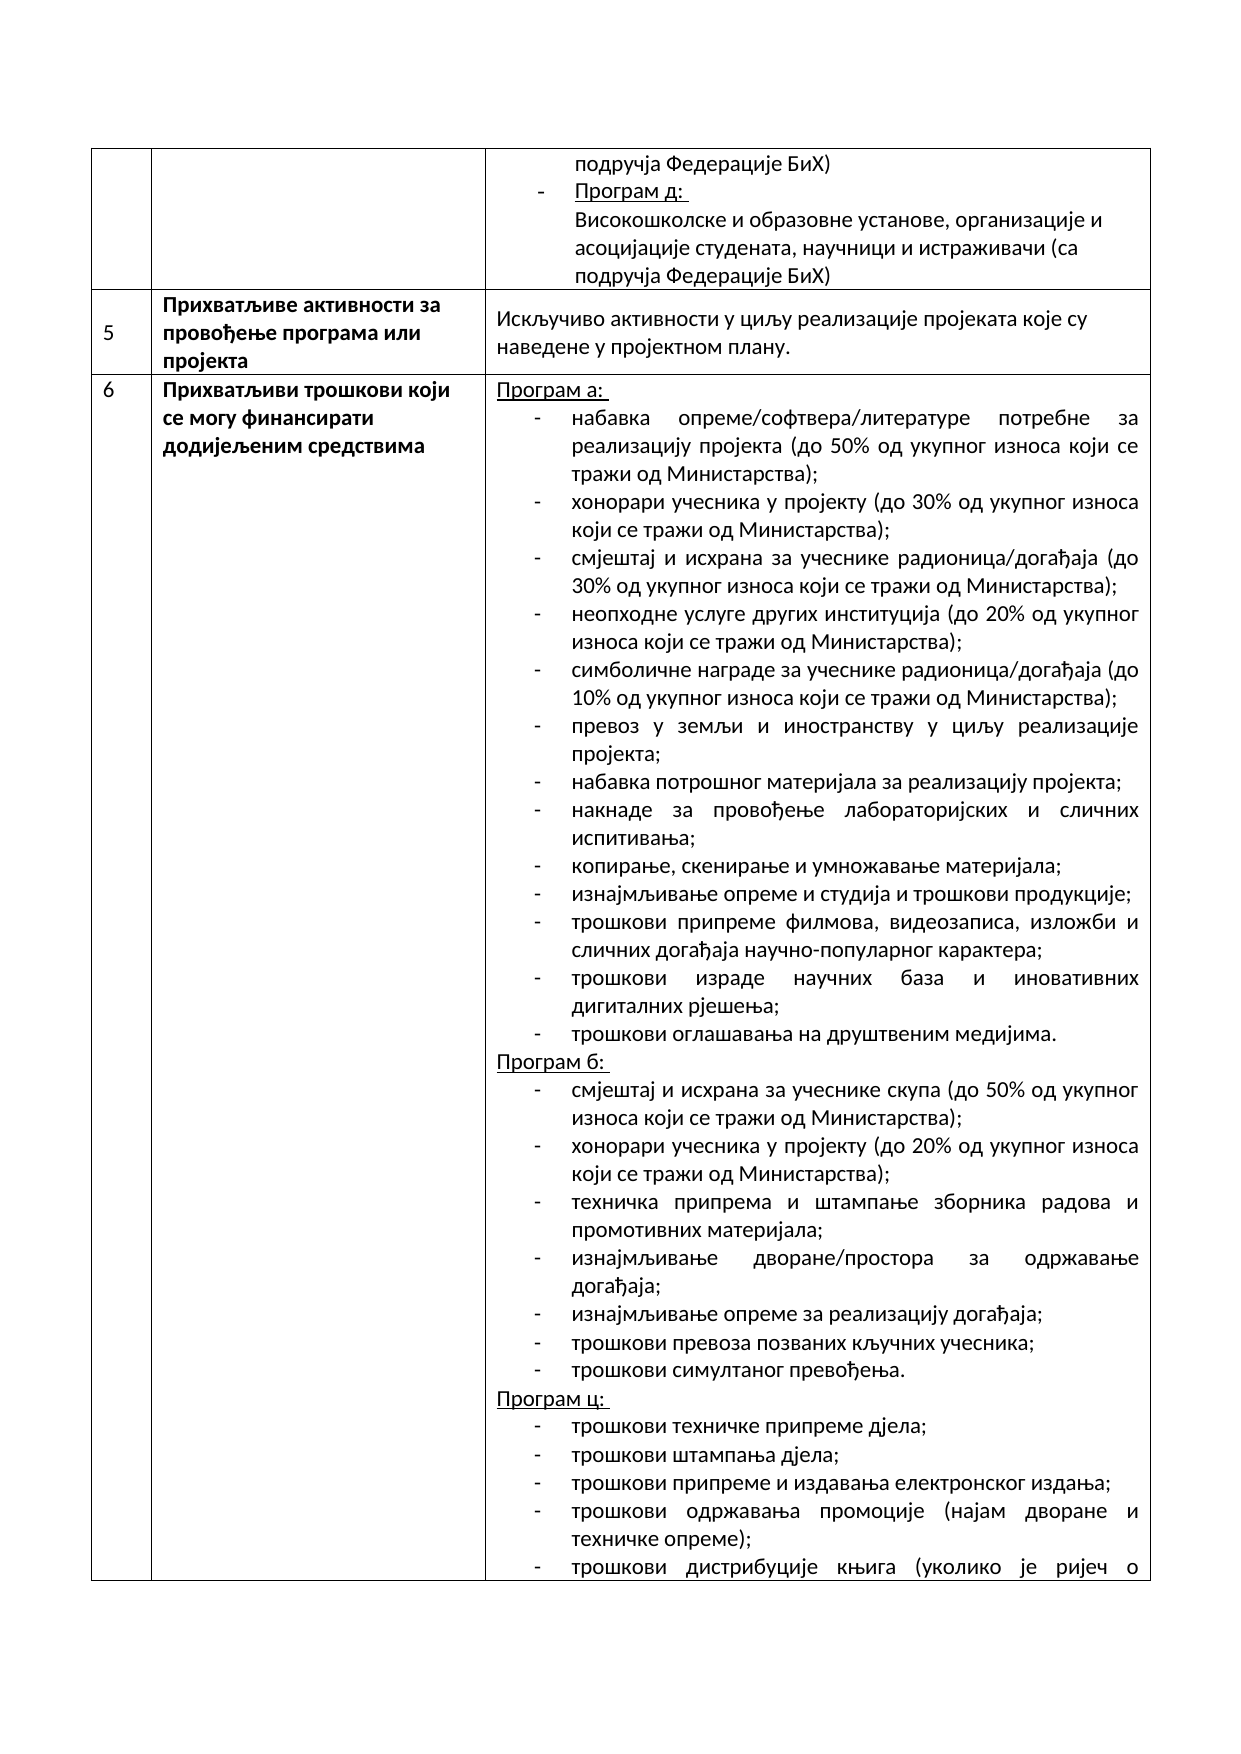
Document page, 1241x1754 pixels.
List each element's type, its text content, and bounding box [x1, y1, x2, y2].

table_cell Искључиво активности у циљу реализације пројеката које су наведене у пројектном плану. [486, 290, 1150, 374]
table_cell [486, 149, 1150, 289]
table_cell 4 [92, 149, 151, 289]
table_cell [152, 149, 485, 289]
table_cell 6 [92, 375, 151, 1580]
table_cell 5 [92, 290, 151, 374]
table_cell Прихватљиве активности за провођење програма или пројекта [152, 290, 485, 374]
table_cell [152, 375, 485, 1580]
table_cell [486, 375, 1150, 1580]
